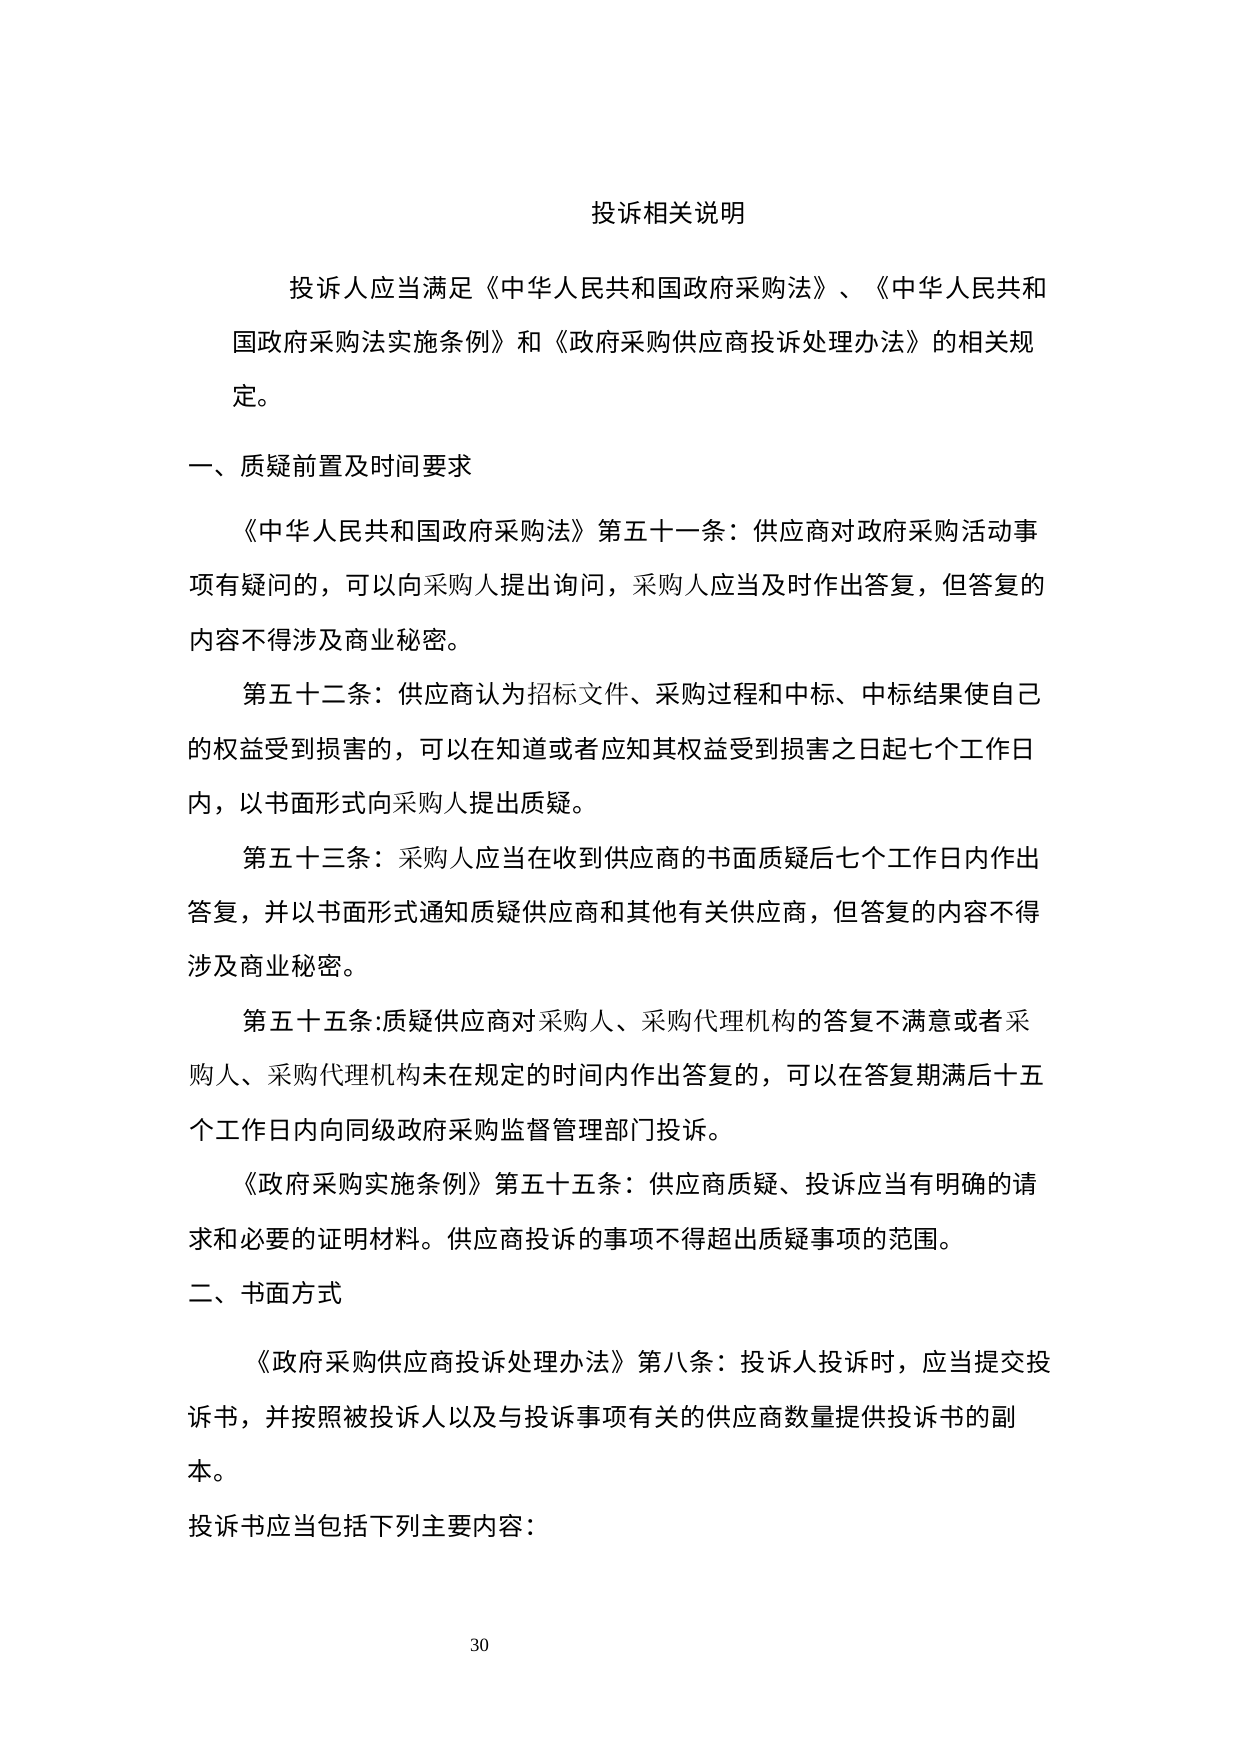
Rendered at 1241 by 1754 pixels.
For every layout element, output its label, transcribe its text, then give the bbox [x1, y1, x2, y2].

text 《政府采购实施条例》第五十五条：供应商质疑、投诉应当有明确的请求和必要的证明材料。供应商投诉的事项不得超出质疑事项的范围。 [188, 1165, 1052, 1255]
text 一、质疑前置及时间要求 [188, 447, 1053, 486]
text 《政府采购供应商投诉处理办法》第八条：投诉人投诉时，应当提交投诉书，并按照被投诉人以及与投诉事项有关的供应商数量提供投诉书的副本。 [187, 1343, 1053, 1488]
text 《中华人民共和国政府采购法》第五十一条：供应商对政府采购活动事项有疑问的，可以向采购人提出询问，采购人应当及时作出答复，但答复的内容不得涉及商业秘密。 [189, 511, 1052, 656]
text 第五十五条:质疑供应商对采购人、采购代理机构的答复不满意或者采购人、采购代理机构未在规定的时间内作出答复的，可以在答复期满后十五个工作日内向同级政府采购监督管理部门投诉。 [189, 1001, 1052, 1146]
text 投诉书应当包括下列主要内容： [188, 1506, 1053, 1542]
text 投诉人应当满足《中华人民共和国政府采购法》、《中华人民共和国政府采购法实施条例》和《政府采购供应商投诉处理办法》的相关规定。 [232, 268, 1053, 413]
text 二、书面方式 [188, 1273, 1053, 1311]
text 第五十二条：供应商认为招标文件、采购过程和中标、中标结果使自己的权益受到损害的，可以在知道或者应知其权益受到损害之日起七个工作日内，以书面形式向采购人提出质疑。 [187, 675, 1052, 820]
text 第五十三条：采购人应当在收到供应商的书面质疑后七个工作日内作出答复，并以书面形式通知质疑供应商和其他有关供应商，但答复的内容不得涉及商业秘密。 [187, 838, 1052, 983]
text 投诉相关说明 [591, 179, 1053, 244]
